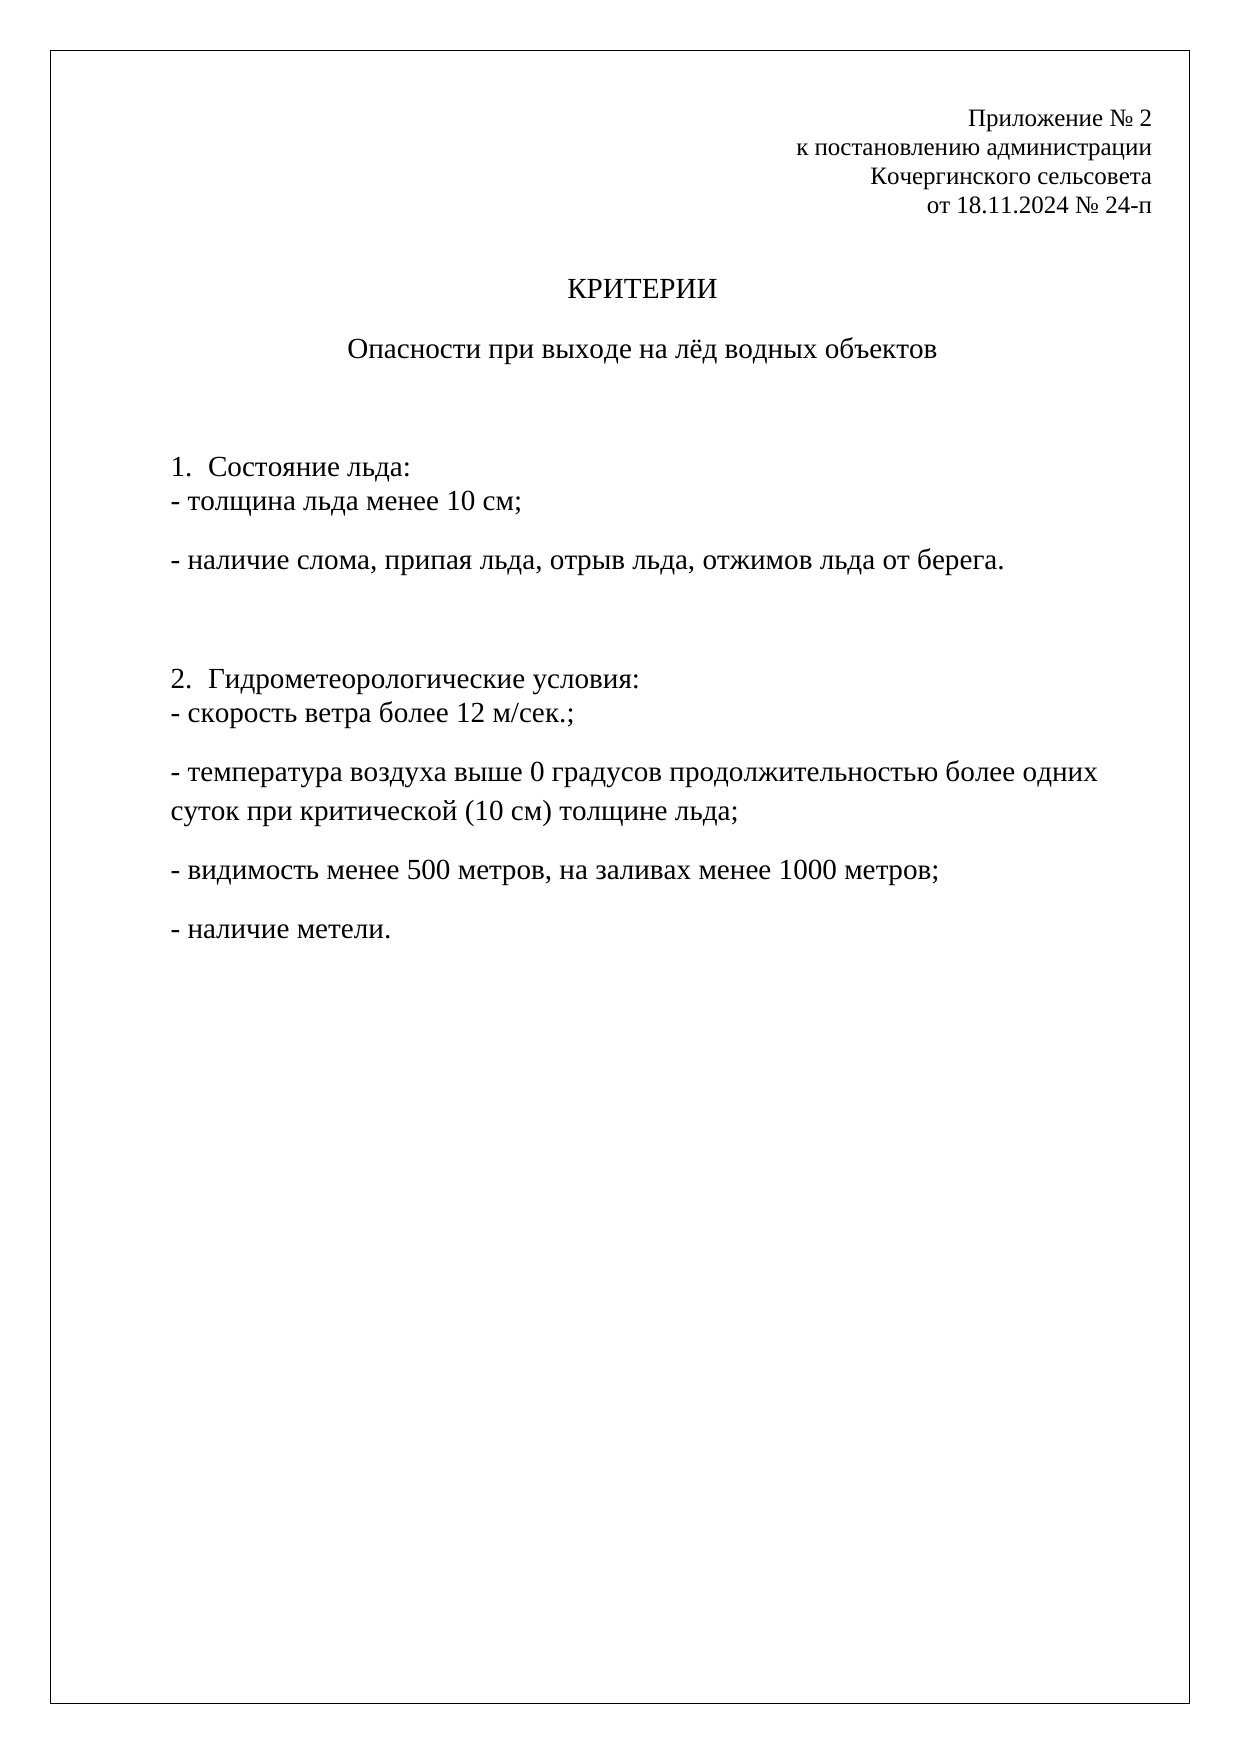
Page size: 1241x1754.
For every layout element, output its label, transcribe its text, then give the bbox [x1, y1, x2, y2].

text КРИТЕРИИ [133, 271, 1152, 305]
text от 18.11.2024 № 24-п [133, 190, 1152, 218]
text Приложение № 2 [133, 103, 1152, 132]
text - наличие метели. [170, 911, 1152, 945]
text к постановлению администрации [133, 132, 1152, 161]
text - видимость менее 500 метров, на заливах менее 1000 метров; [170, 852, 1152, 886]
list Состояние льда: [170, 449, 1152, 483]
text Кочергинского сельсовета [133, 161, 1152, 190]
text - толщина льда менее 10 см; [170, 483, 1152, 517]
text - температура воздуха выше 0 градусов продолжительностью более одних суток при критической (10 см) толщине льда; [170, 754, 1152, 826]
list Гидрометеорологические условия: [170, 661, 1152, 695]
text Опасности при выходе на лёд водных объектов [133, 331, 1152, 364]
text - скорость ветра более 12 м/сек.; [170, 695, 1152, 728]
text - наличие слома, припая льда, отрыв льда, отжимов льда от берега. [170, 542, 1152, 576]
